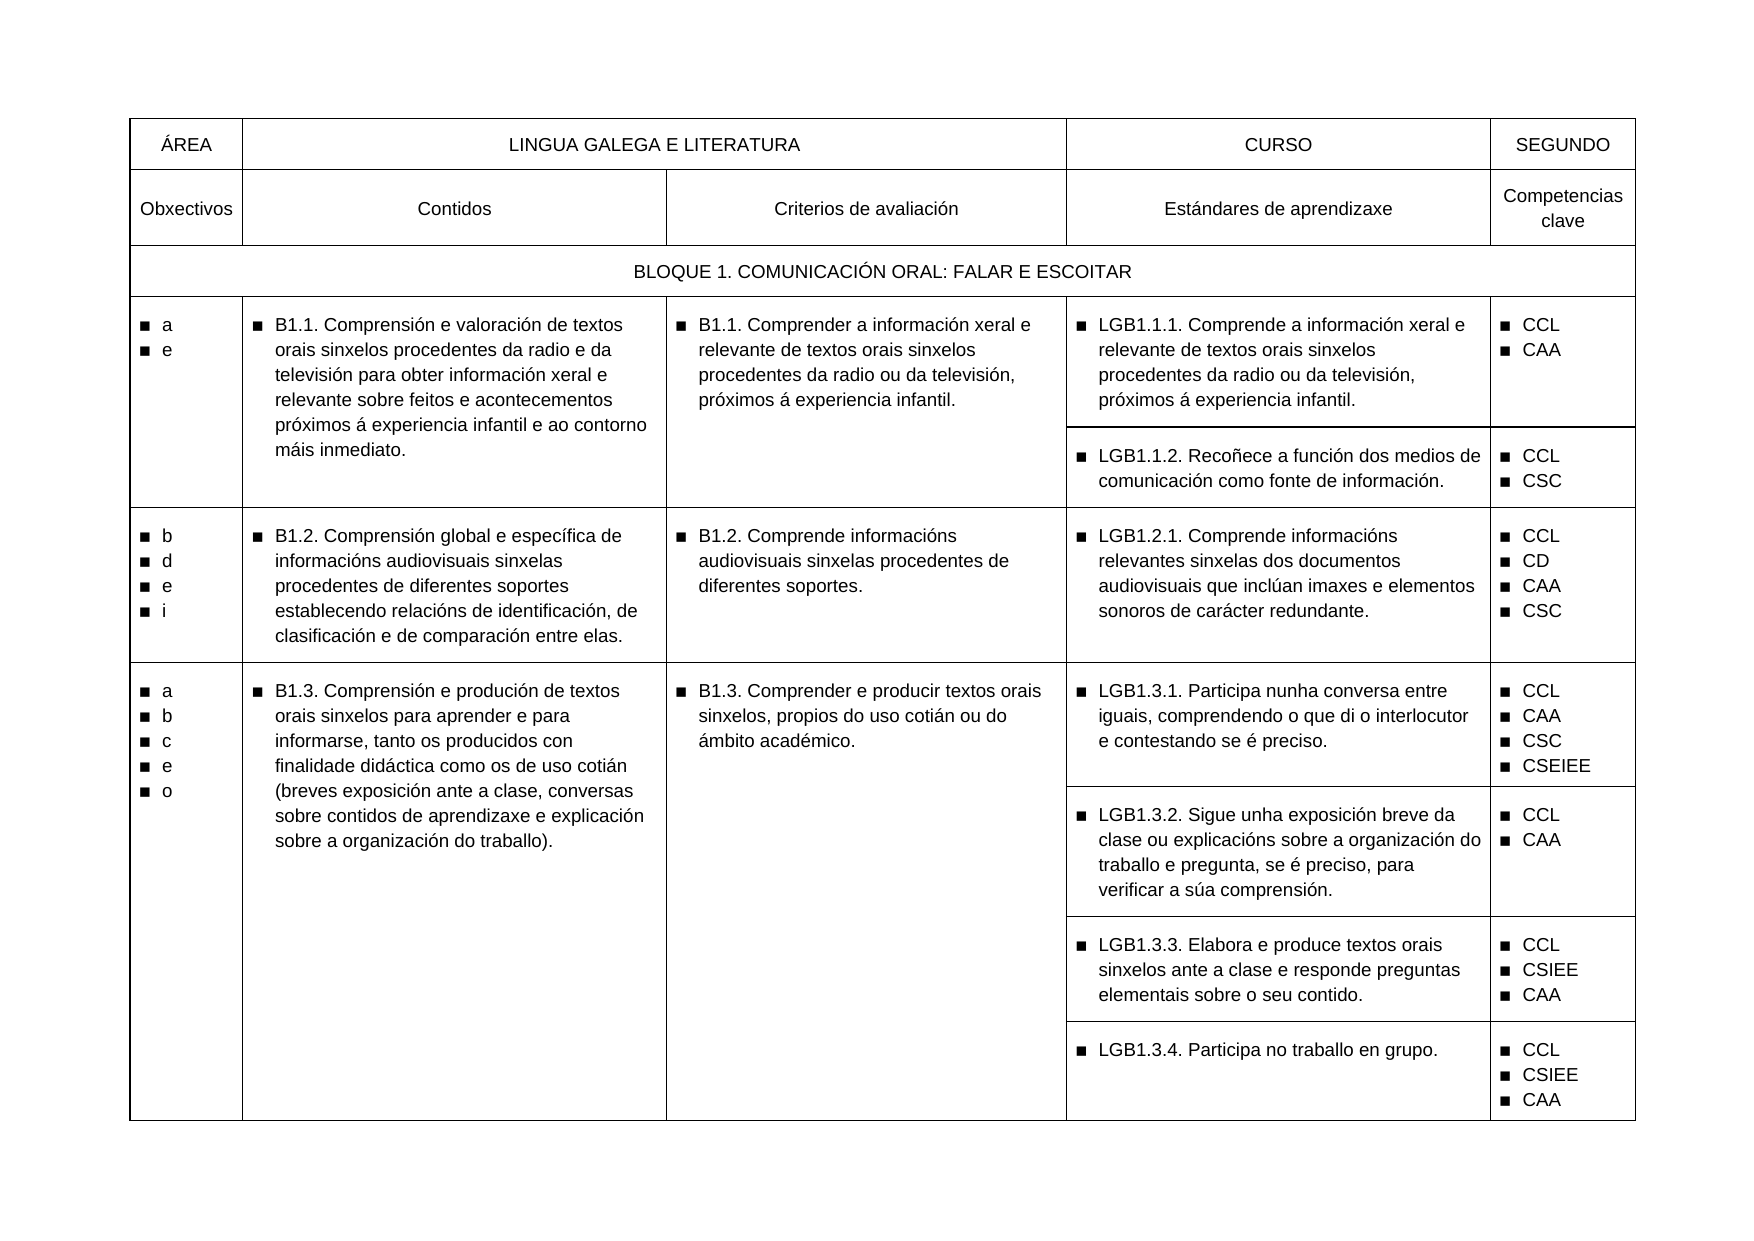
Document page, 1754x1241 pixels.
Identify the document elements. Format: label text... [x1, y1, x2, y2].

table_cell Contidos [243, 170, 666, 245]
table_cell Obxectivos [131, 170, 242, 245]
table_cell Estándares de aprendizaxe [1067, 170, 1490, 245]
table_cell B1.2. Comprende informacións audiovisuais sinxelas procedentes de diferentes soportes. [667, 508, 1066, 662]
table_cell a b c e o [131, 663, 242, 1120]
table_cell LGB1.2.1. Comprende informacións relevantes sinxelas dos documentos audiovisuais que inclúan imaxes e elementos sonoros de carácter redundante. [1067, 508, 1490, 662]
table_cell CCL CAA CSC CSEIEE [1491, 663, 1635, 786]
table_header ÁREA [131, 119, 242, 169]
table_cell b d e i [131, 508, 242, 662]
table_cell CCL CAA [1491, 297, 1635, 426]
table_cell B1.3. Comprensión e produción de textos orais sinxelos para aprender e para informarse, tanto os producidos con finalidade didáctica como os de uso cotián (breves exposición ante a clase, conversas sobre contidos de aprendizaxe e explicación sobre a organización do traballo). [243, 663, 666, 1120]
table_cell Criterios de avaliación [667, 170, 1066, 245]
table_cell CCL CD CAA CSC [1491, 508, 1635, 662]
table_cell CCL CSIEE CAA [1491, 1022, 1635, 1120]
table_header LINGUA GALEGA E LITERATURA [243, 119, 1066, 169]
table_cell B1.1. Comprender a información xeral e relevante de textos orais sinxelos procedentes da radio ou da televisión, próximos á experiencia infantil. [667, 297, 1066, 507]
table_cell LGB1.3.2. Sigue unha exposición breve da clase ou explicacións sobre a organización do traballo e pregunta, se é preciso, para verificar a súa comprensión. [1067, 787, 1490, 916]
table_cell Competencias clave [1491, 170, 1635, 245]
table_header CURSO [1067, 119, 1490, 169]
table_cell LGB1.3.3. Elabora e produce textos orais sinxelos ante a clase e responde preguntas elementais sobre o seu contido. [1067, 917, 1490, 1021]
table_cell BLOQUE 1. COMUNICACIÓN ORAL: FALAR E ESCOITAR [131, 246, 1635, 296]
table_cell a e [131, 297, 242, 507]
table_cell LGB1.1.2. Recoñece a función dos medios de comunicación como fonte de información. [1067, 428, 1490, 507]
table_cell B1.2. Comprensión global e específica de informacións audiovisuais sinxelas procedentes de diferentes soportes establecendo relacións de identificación, de clasificación e de comparación entre elas. [243, 508, 666, 662]
table_cell CCL CSC [1491, 428, 1635, 507]
table_cell B1.1. Comprensión e valoración de textos orais sinxelos procedentes da radio e da televisión para obter información xeral e relevante sobre feitos e acontecementos próximos á experiencia infantil e ao contorno máis inmediato. [243, 297, 666, 507]
table_cell LGB1.1.1. Comprende a información xeral e relevante de textos orais sinxelos procedentes da radio ou da televisión, próximos á experiencia infantil. [1067, 297, 1490, 426]
table_cell CCL CAA [1491, 787, 1635, 916]
table_cell CCL CSIEE CAA [1491, 917, 1635, 1021]
table_header SEGUNDO [1491, 119, 1635, 169]
table_cell LGB1.3.1. Participa nunha conversa entre iguais, comprendendo o que di o interlocutor e contestando se é preciso. [1067, 663, 1490, 786]
table_cell LGB1.3.4. Participa no traballo en grupo. [1067, 1022, 1490, 1120]
table_cell B1.3. Comprender e producir textos orais sinxelos, propios do uso cotián ou do ámbito académico. [667, 663, 1066, 1120]
